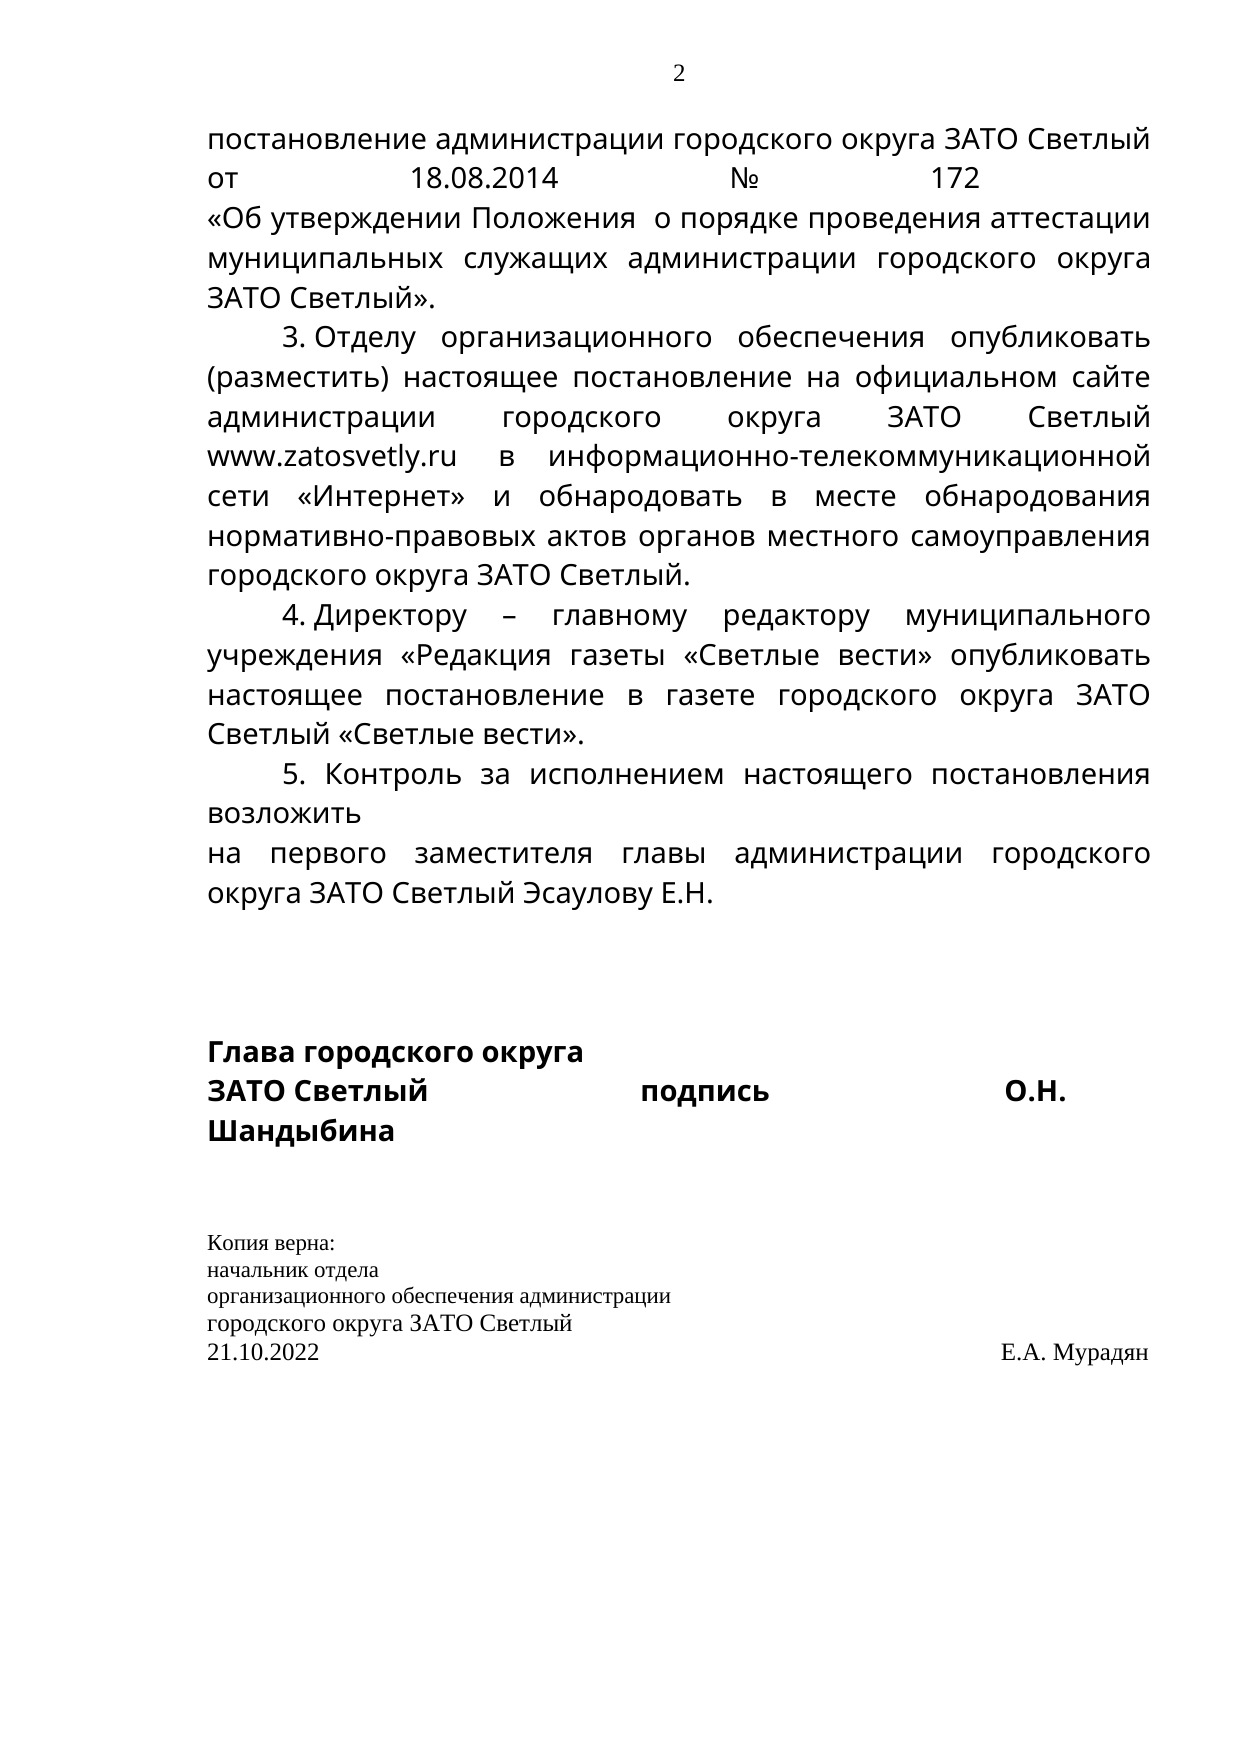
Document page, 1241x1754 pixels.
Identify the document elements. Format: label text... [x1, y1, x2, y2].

text городского округа ЗАТО Светлый 21.10.2022 Е.А. Мурадян [207, 1308, 1152, 1366]
text 4. Директору – главному редактору муниципального учреждения «Редакция газеты «Светлые вести» опубликовать настоящее постановление в газете городского округа ЗАТО Светлый «Светлые вести». [207, 594, 1152, 753]
text начальник отдела организационного обеспечения администрации [207, 1256, 1152, 1308]
text ЗАТО Светлый подпись О.Н. Шандыбина [207, 1071, 1152, 1150]
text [207, 118, 1152, 317]
text Копия верна: [207, 1229, 1152, 1256]
text 5. Контроль за исполнением настоящего постановления возложить на первого заместителя главы администрации городского округа ЗАТО Светлый Эсаулову Е.Н. [207, 753, 1152, 912]
text Глава городского округа [207, 1031, 1152, 1071]
text 3. Отделу организационного обеспечения опубликовать (разместить) настоящее постановление на официальном сайте администрации городского округа ЗАТО Светлый www.zatosvetly.ru в информационно-телекоммуникационной сети «Интернет» и обнародовать в месте обнародования нормативно-правовых актов органов местного самоуправления городского округа ЗАТО Светлый. [207, 317, 1152, 594]
